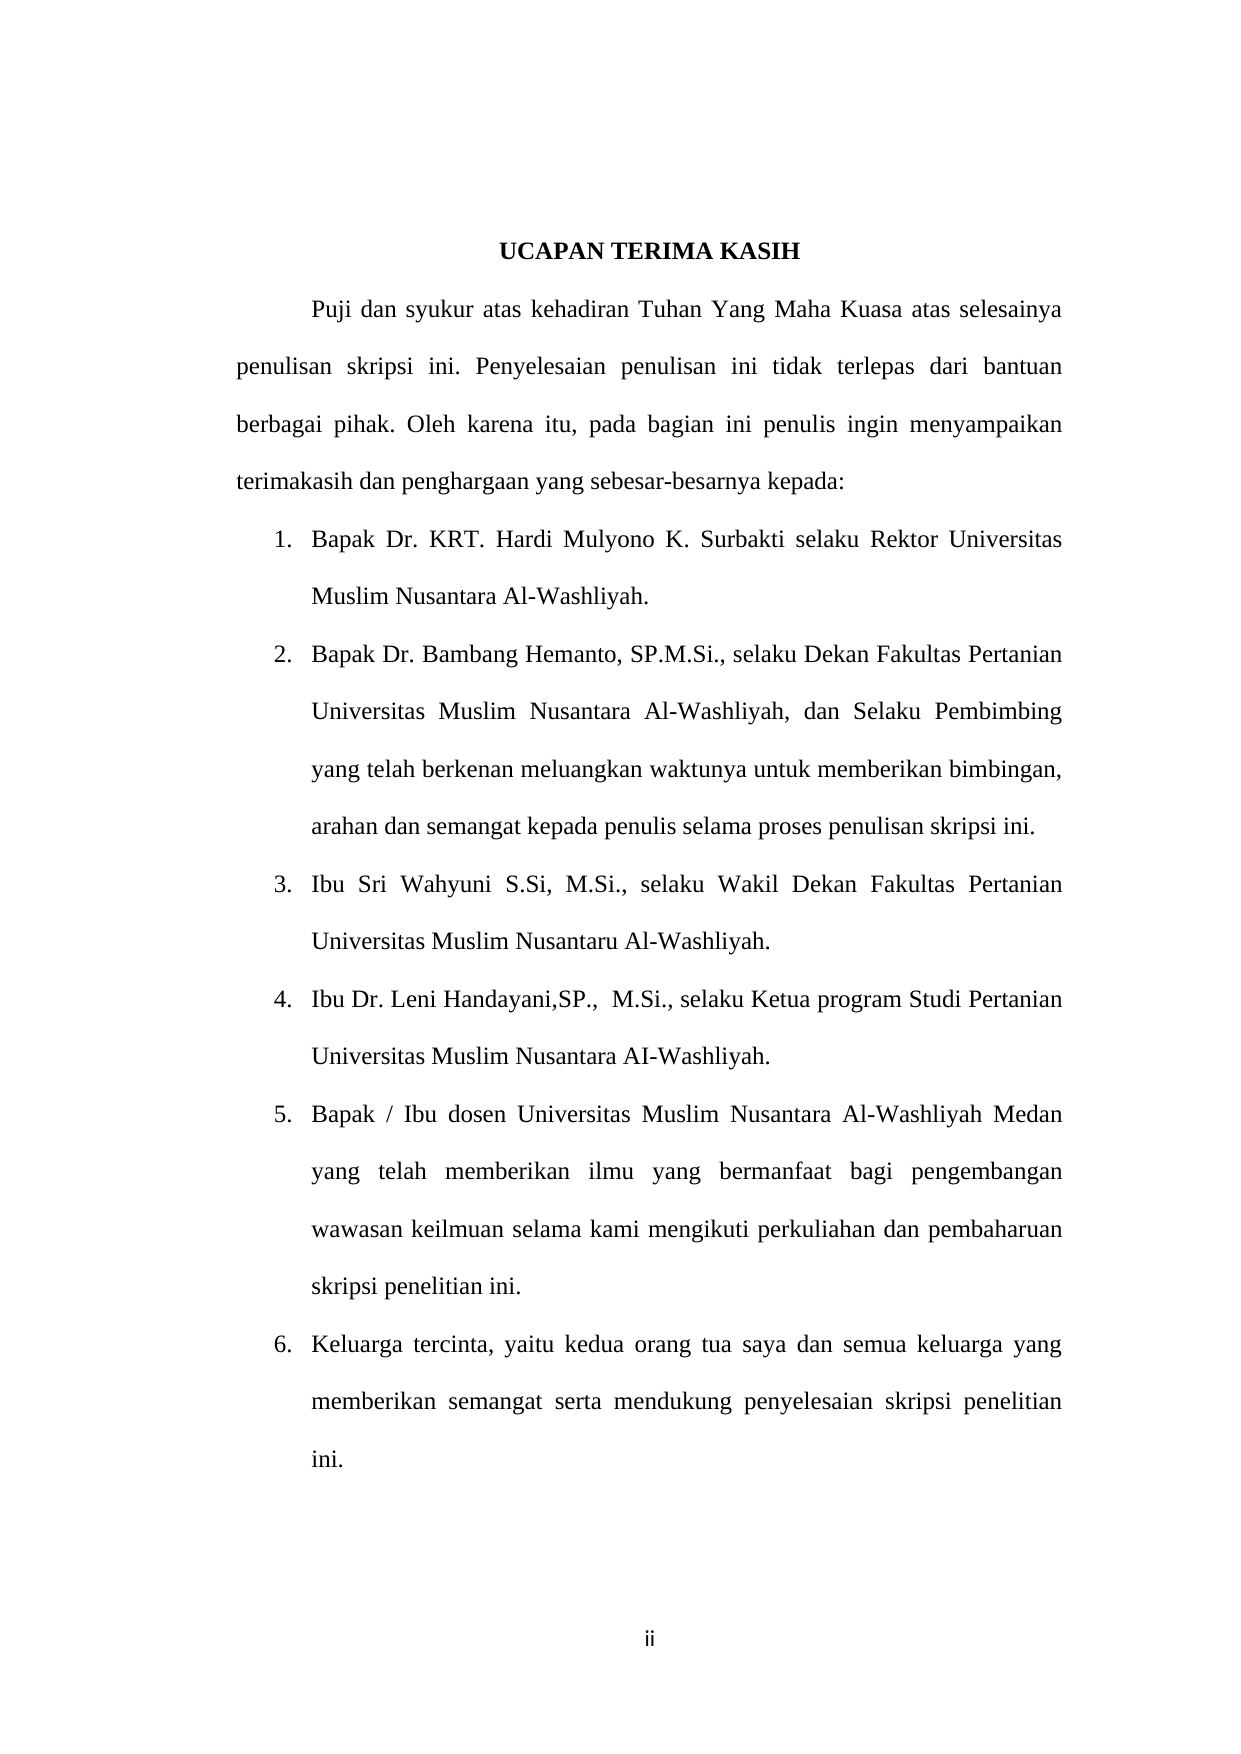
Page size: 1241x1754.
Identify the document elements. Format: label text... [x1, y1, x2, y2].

list Keluarga tercinta, yaitu kedua orang tua saya dan semua keluarga yang memberikan semangat serta mendukung penyelesaian skripsi penelitian ini. [274, 1329, 1063, 1472]
text Puji dan syukur atas kehadiran Tuhan Yang Maha Kuasa atas selesainya penulisan skripsi ini. Penyelesaian penulisan ini tidak terlepas dari bantuan berbagai pihak. Oleh karena itu, pada bagian ini penulis ingin menyampaikan terimakasih dan penghargaan yang sebesar-besarnya kepada: [236, 294, 1063, 495]
list Ibu Dr. Leni Handayani,SP., M.Si., selaku Ketua program Studi Pertanian Universitas Muslim Nusantara AI-Washliyah. [274, 984, 1063, 1070]
text UCAPAN TERIMA KASIH [236, 236, 1063, 265]
list Bapak Dr. Bambang Hemanto, SP.M.Si., selaku Dekan Fakultas Pertanian Universitas Muslim Nusantara Al-Washliyah, dan Selaku Pembimbing yang telah berkenan meluangkan waktunya untuk memberikan bimbingan, arahan dan semangat kepada penulis selama proses penulisan skripsi ini. [274, 639, 1063, 840]
list Bapak Dr. KRT. Hardi Mulyono K. Surbakti selaku Rektor Universitas Muslim Nusantara Al-Washliyah. [274, 524, 1063, 610]
list Ibu Sri Wahyuni ​​S.Si, M.Si., selaku Wakil Dekan Fakultas Pertanian Universitas Muslim Nusantaru Al-Washliyah. [274, 869, 1063, 955]
list Bapak / Ibu dosen Universitas Muslim Nusantara Al-Washliyah Medan yang telah memberikan ilmu yang bermanfaat bagi pengembangan wawasan keilmuan selama kami mengikuti perkuliahan dan pembaharuan skripsi penelitian ini. [274, 1099, 1063, 1300]
